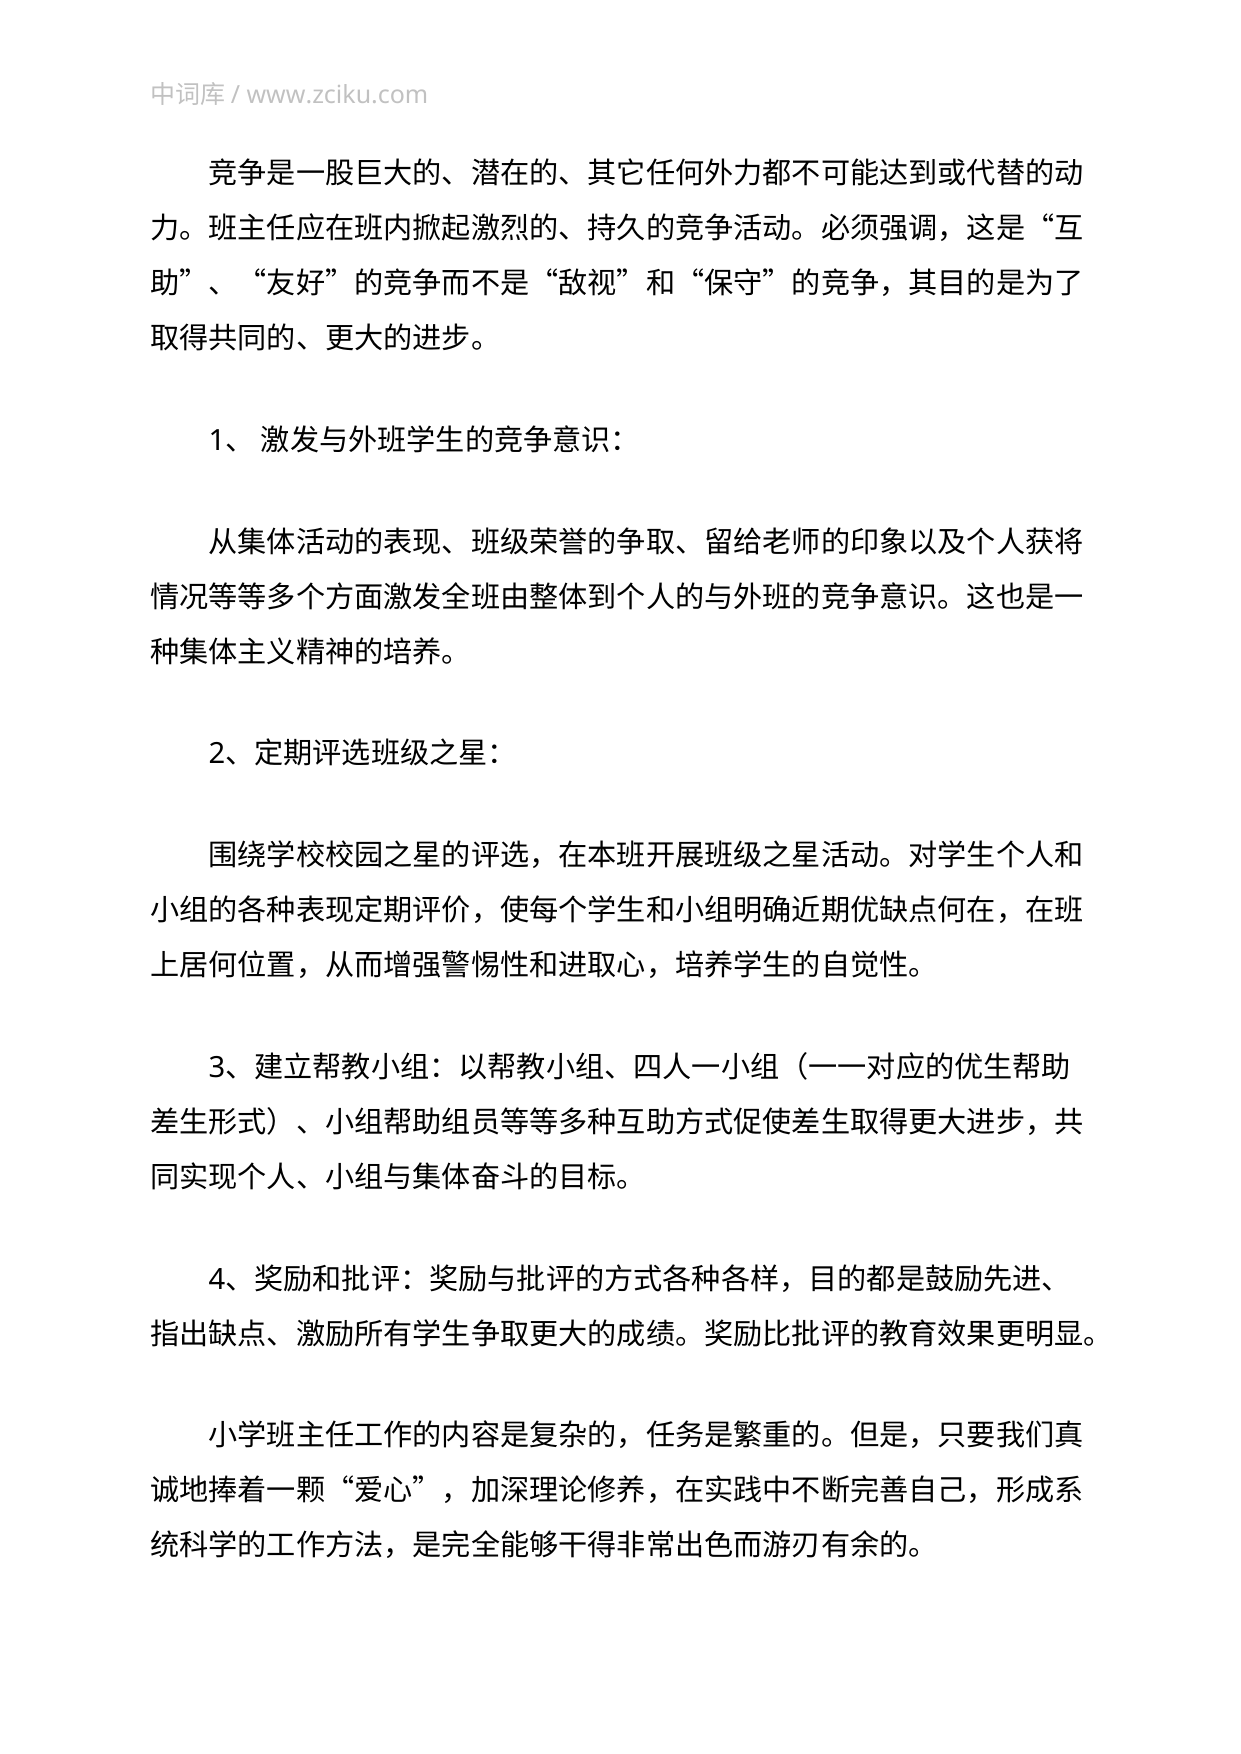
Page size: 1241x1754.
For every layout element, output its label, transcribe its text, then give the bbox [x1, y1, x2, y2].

text 2、定期评选班级之星： [150, 730, 1090, 772]
text 3、建立帮教小组：以帮教小组、四人一小组（一一对应的优生帮助差生形式）、小组帮助组员等等多种互助方式促使差生取得更大进步，共同实现个人、小组与集体奋斗的目标。 [150, 1043, 1090, 1196]
text 4、奖励和批评：奖励与批评的方式各种各样，目的都是鼓励先进、指出缺点、激励所有学生争取更大的成绩。奖励比批评的教育效果更明显。 [150, 1255, 1090, 1352]
text 围绕学校校园之星的评选，在本班开展班级之星活动。对学生个人和小组的各种表现定期评价，使每个学生和小组明确近期优缺点何在，在班上居何位置，从而增强警惕性和进取心，培养学生的自觉性。 [150, 832, 1090, 984]
text 1、 激发与外班学生的竞争意识： [150, 416, 1090, 459]
text 从集体活动的表现、班级荣誉的争取、留给老师的印象以及个人获将情况等等多个方面激发全班由整体到个人的与外班的竞争意识。这也是一种集体主义精神的培养。 [150, 518, 1090, 671]
text 竞争是一股巨大的、潜在的、其它任何外力都不可能达到或代替的动力。班主任应在班内掀起激烈的、持久的竞争活动。必须强调，这是“互助”、“友好”的竞争而不是“敌视”和“保守”的竞争，其目的是为了取得共同的、更大的进步。 [150, 150, 1090, 357]
text 小学班主任工作的内容是复杂的，任务是繁重的。但是，只要我们真诚地捧着一颗“爱心”，加深理论修养，在实践中不断完善自己，形成系统科学的工作方法，是完全能够干得非常出色而游刃有余的。 [150, 1412, 1090, 1564]
